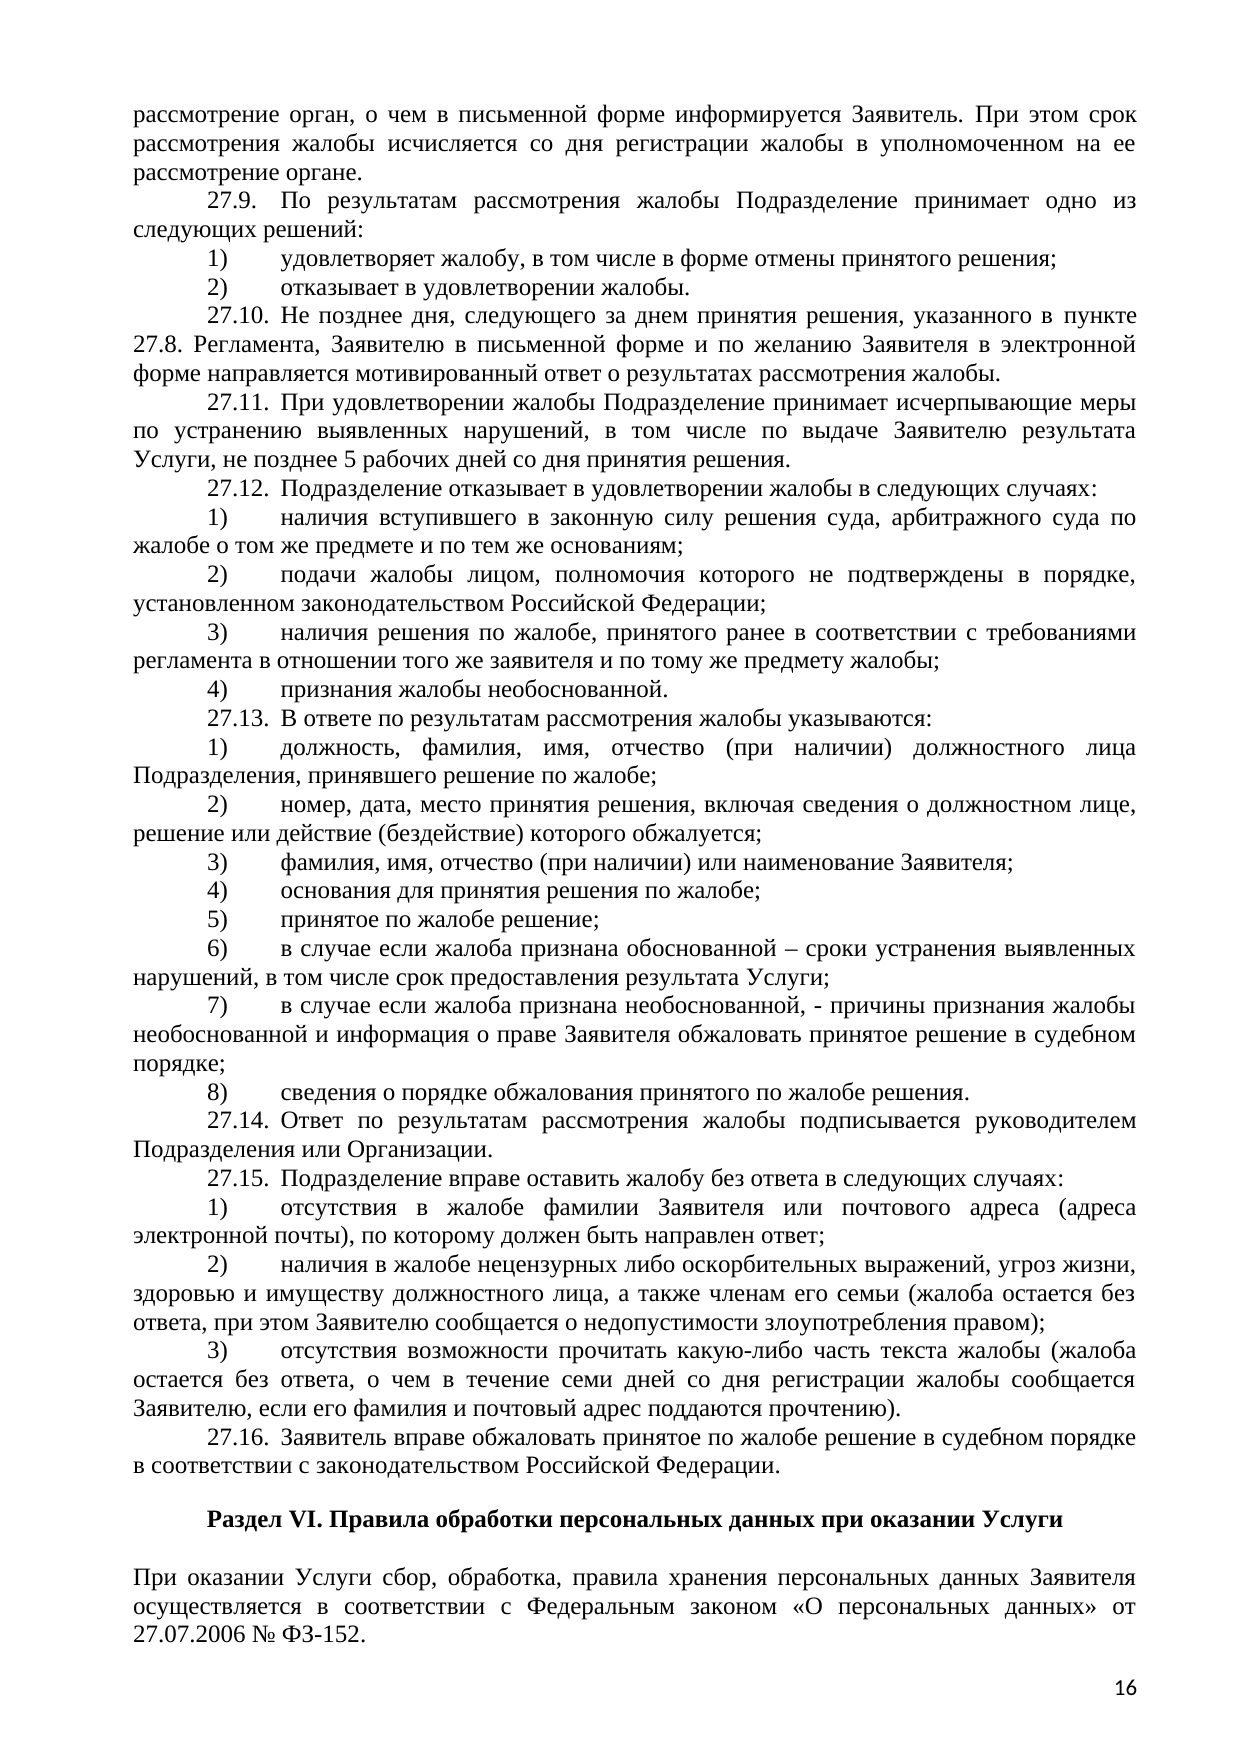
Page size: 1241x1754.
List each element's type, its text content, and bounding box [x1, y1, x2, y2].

list наличия решения по жалобе, принятого ранее в соответствии с требованиями регламента в отношении того же заявителя и по тому же предмету жалобы; [133, 617, 1137, 674]
text В ответе по результатам рассмотрения жалобы указываются: [133, 703, 1137, 732]
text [133, 99, 1137, 185]
list сведения о порядке обжалования принятого по жалобе решения. [133, 1077, 1137, 1105]
list При оказании Услуги сбор, обработка, правила хранения персональных данных Заявителя осуществляется в соответствии с Федеральным законом «О персональных данных» от 27.07.2006 № ФЗ-152. [133, 1562, 1137, 1648]
list принятое по жалобе решение; [133, 904, 1137, 933]
text При удовлетворении жалобы Подразделение принимает исчерпывающие меры по устранению выявленных нарушений, в том числе по выдаче Заявителю результата Услуги, не позднее 5 рабочих дней со дня принятия решения. [133, 387, 1137, 473]
list фамилия, имя, отчество (при наличии) или наименование Заявителя; [133, 847, 1137, 875]
text Заявитель вправе обжаловать принятое по жалобе решение в судебном порядке в соответствии с законодательством Российской Федерации. [133, 1422, 1137, 1479]
list основания для принятия решения по жалобе; [133, 875, 1137, 904]
text Раздел VI. Правила обработки персональных данных при оказании Услуги [133, 1504, 1137, 1533]
list отсутствия возможности прочитать какую-либо часть текста жалобы (жалоба остается без ответа, о чем в течение семи дней со дня регистрации жалобы сообщается Заявителю, если его фамилия и почтовый адрес поддаются прочтению). [133, 1335, 1137, 1422]
text Подразделение отказывает в удовлетворении жалобы в следующих случаях: [133, 473, 1137, 502]
text отказывает в удовлетворении жалобы. [133, 272, 1137, 300]
text Не позднее дня, следующего за днем принятия решения, указанного в пункте 27.8. Регламента, Заявителю в письменной форме и по желанию Заявителя в электронной форме направляется мотивированный ответ о результатах рассмотрения жалобы. [133, 300, 1137, 387]
list удовлетворяет жалобу, в том числе в форме отмены принятого решения; [133, 243, 1137, 272]
list номер, дата, место принятия решения, включая сведения о должностном лице, решение или действие (бездействие) которого обжалуется; [133, 789, 1137, 847]
list в случае если жалоба признана обоснованной – сроки устранения выявленных нарушений, в том числе срок предоставления результата Услуги; [133, 933, 1137, 990]
list наличия в жалобе нецензурных либо оскорбительных выражений, угроз жизни, здоровью и имуществу должностного лица, а также членам его семьи (жалоба остается без ответа, при этом Заявителю сообщается о недопустимости злоупотребления правом); [133, 1249, 1137, 1335]
list в случае если жалоба признана необоснованной, - причины признания жалобы необоснованной и информация о праве Заявителя обжаловать принятое решение в судебном порядке; [133, 990, 1137, 1077]
list признания жалобы необоснованной. [133, 674, 1137, 703]
list подачи жалобы лицом, полномочия которого не подтверждены в порядке, установленном законодательством Российской Федерации; [133, 559, 1137, 617]
text Ответ по результатам рассмотрения жалобы подписывается руководителем Подразделения или Организации. [133, 1105, 1137, 1163]
text Подразделение вправе оставить жалобу без ответа в следующих случаях: [133, 1163, 1137, 1192]
list должность, фамилия, имя, отчество (при наличии) должностного лица Подразделения, принявшего решение по жалобе; [133, 732, 1137, 789]
list наличия вступившего в законную силу решения суда, арбитражного суда по жалобе о том же предмете и по тем же основаниям; [133, 502, 1137, 559]
list отсутствия в жалобе фамилии Заявителя или почтового адреса (адреса электронной почты), по которому должен быть направлен ответ; [133, 1192, 1137, 1249]
text По результатам рассмотрения жалобы Подразделение принимает одно из следующих решений: [133, 185, 1137, 243]
